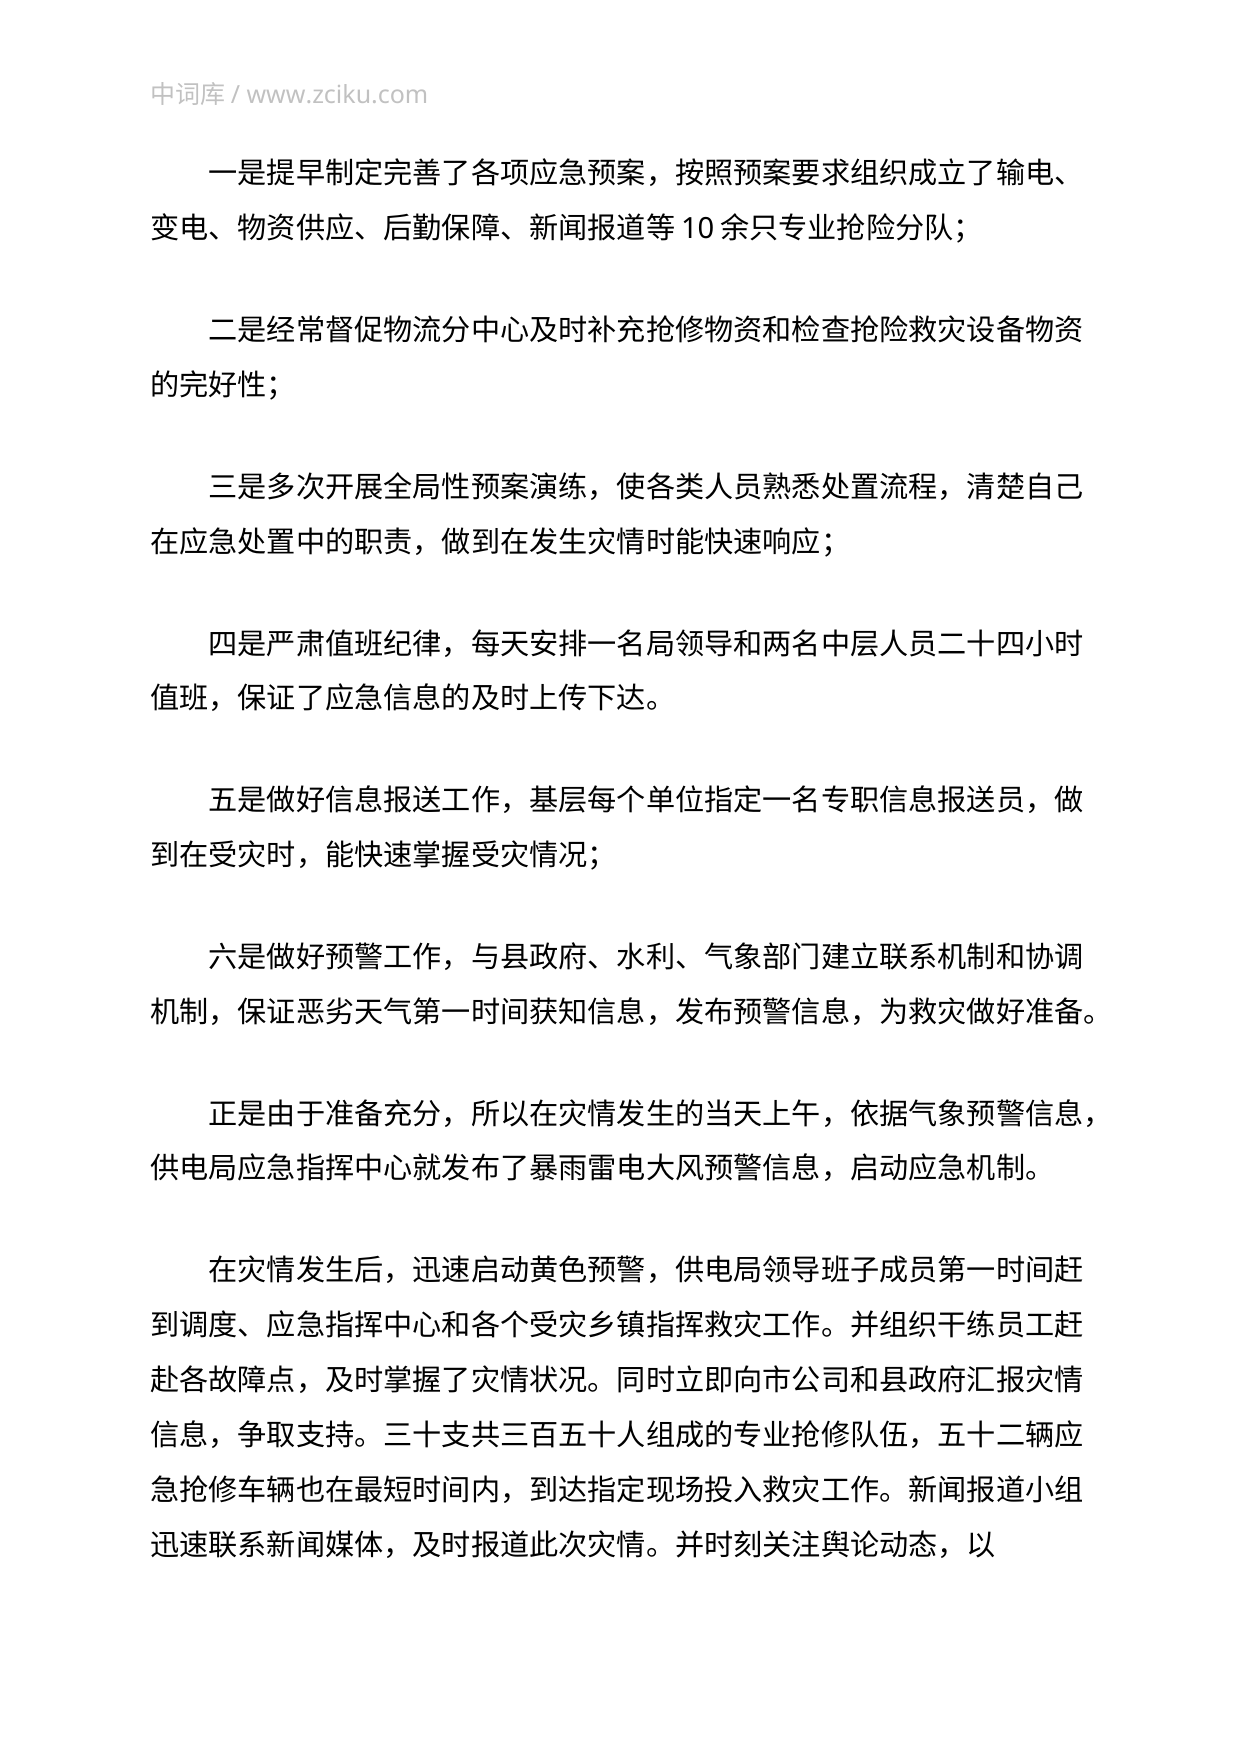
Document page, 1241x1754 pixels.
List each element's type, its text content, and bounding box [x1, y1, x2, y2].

text 三是多次开展全局性预案演练，使各类人员熟悉处置流程，清楚自己在应急处置中的职责，做到在发生灾情时能快速响应； [150, 463, 1090, 561]
text 四是严肃值班纪律，每天安排一名局领导和两名中层人员二十四小时值班，保证了应急信息的及时上传下达。 [150, 620, 1090, 717]
text 二是经常督促物流分中心及时补充抢修物资和检查抢险救灾设备物资的完好性； [150, 307, 1090, 404]
text 正是由于准备充分，所以在灾情发生的当天上午，依据气象预警信息，供电局应急指挥中心就发布了暴雨雷电大风预警信息，启动应急机制。 [150, 1090, 1090, 1187]
text 六是做好预警工作，与县政府、水利、气象部门建立联系机制和协调机制，保证恶劣天气第一时间获知信息，发布预警信息，为救灾做好准备。 [150, 933, 1090, 1031]
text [150, 1247, 1090, 1564]
text 一是提早制定完善了各项应急预案，按照预案要求组织成立了输电、变电、物资供应、后勤保障、新闻报道等10余只专业抢险分队； [150, 150, 1090, 247]
text 五是做好信息报送工作，基层每个单位指定一名专职信息报送员，做到在受灾时，能快速掌握受灾情况； [150, 777, 1090, 874]
